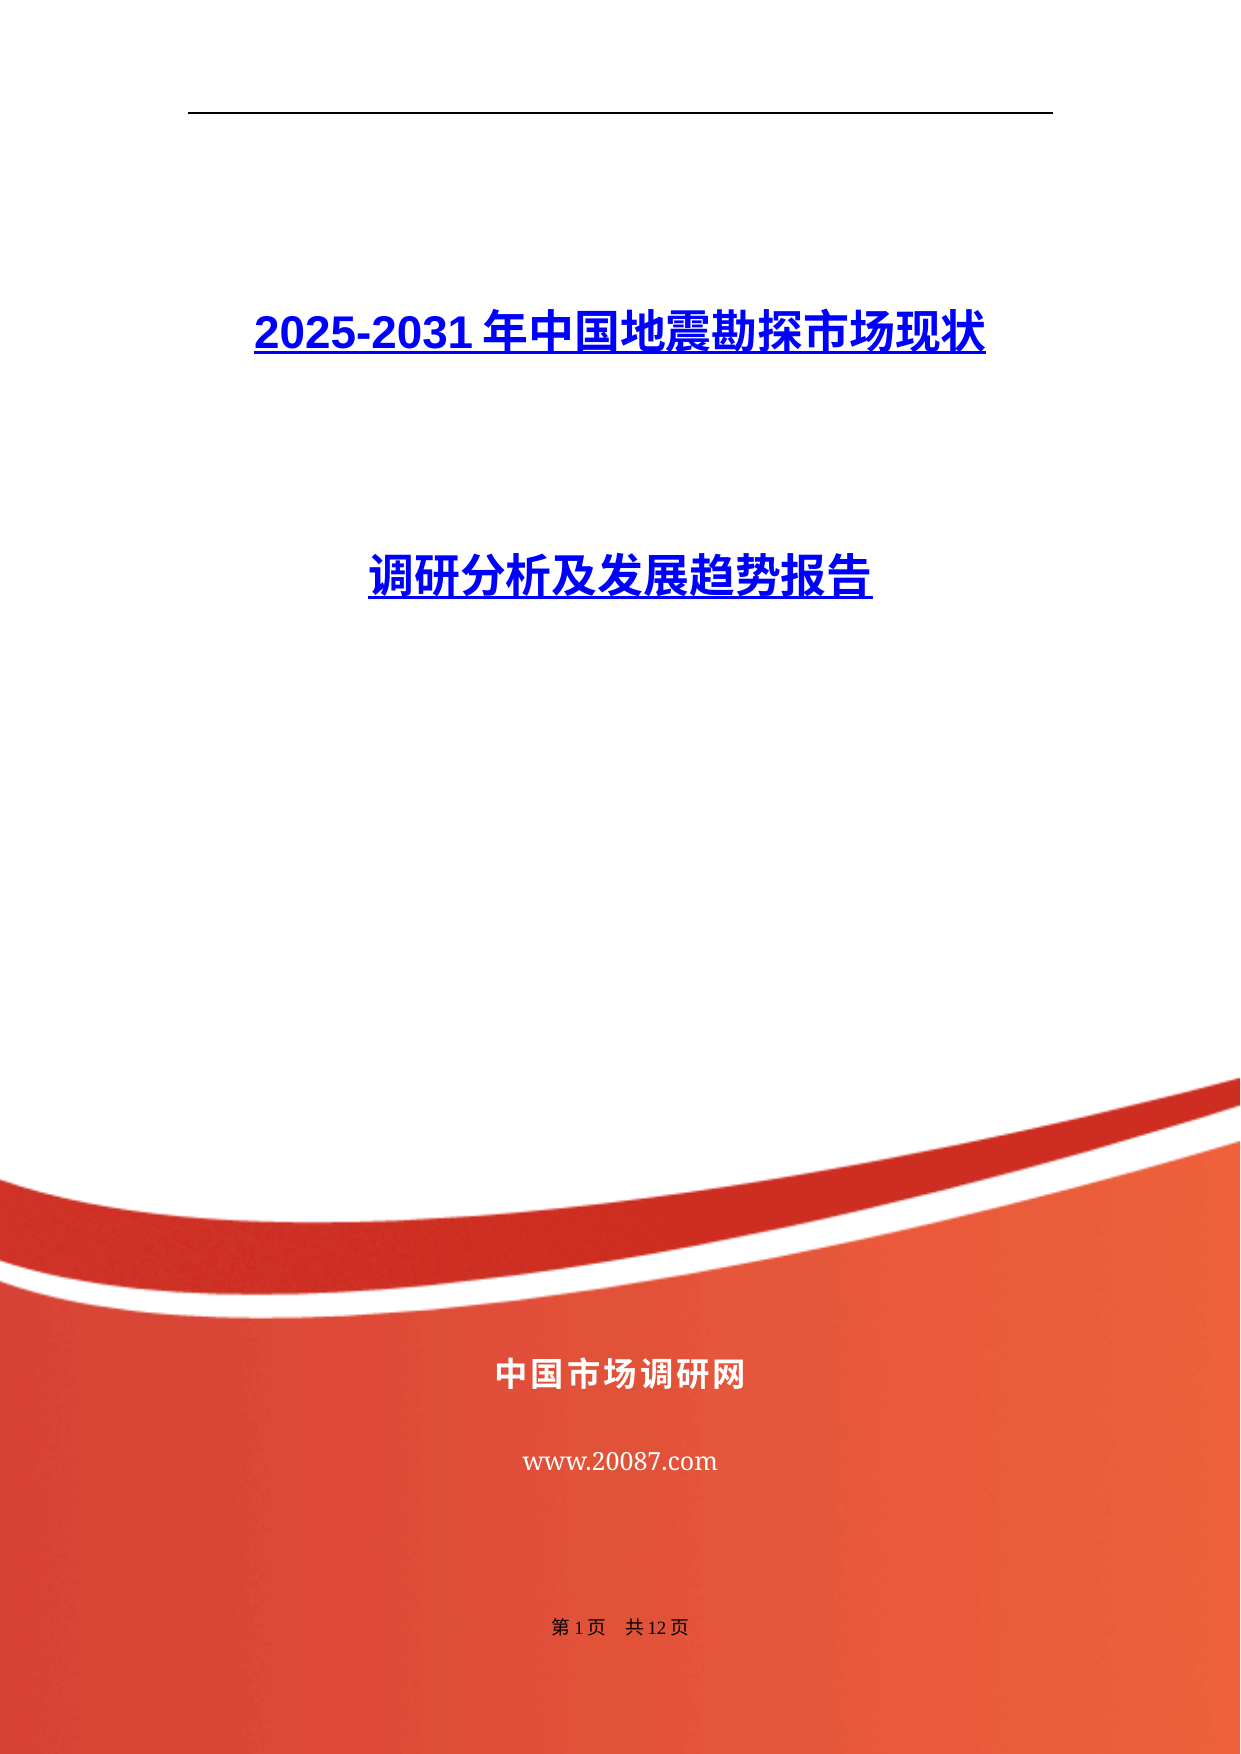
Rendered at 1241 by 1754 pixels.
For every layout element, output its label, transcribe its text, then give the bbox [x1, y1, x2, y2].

table_header 2025-2031年中国地震勘探市场现状调研分析及发展趋势报告 [188, 207, 1053, 773]
subtitle 中国市场调研网 [187, 1339, 1053, 1404]
picture [0, 1006, 1241, 1754]
text www.20087.com [187, 1428, 1053, 1493]
